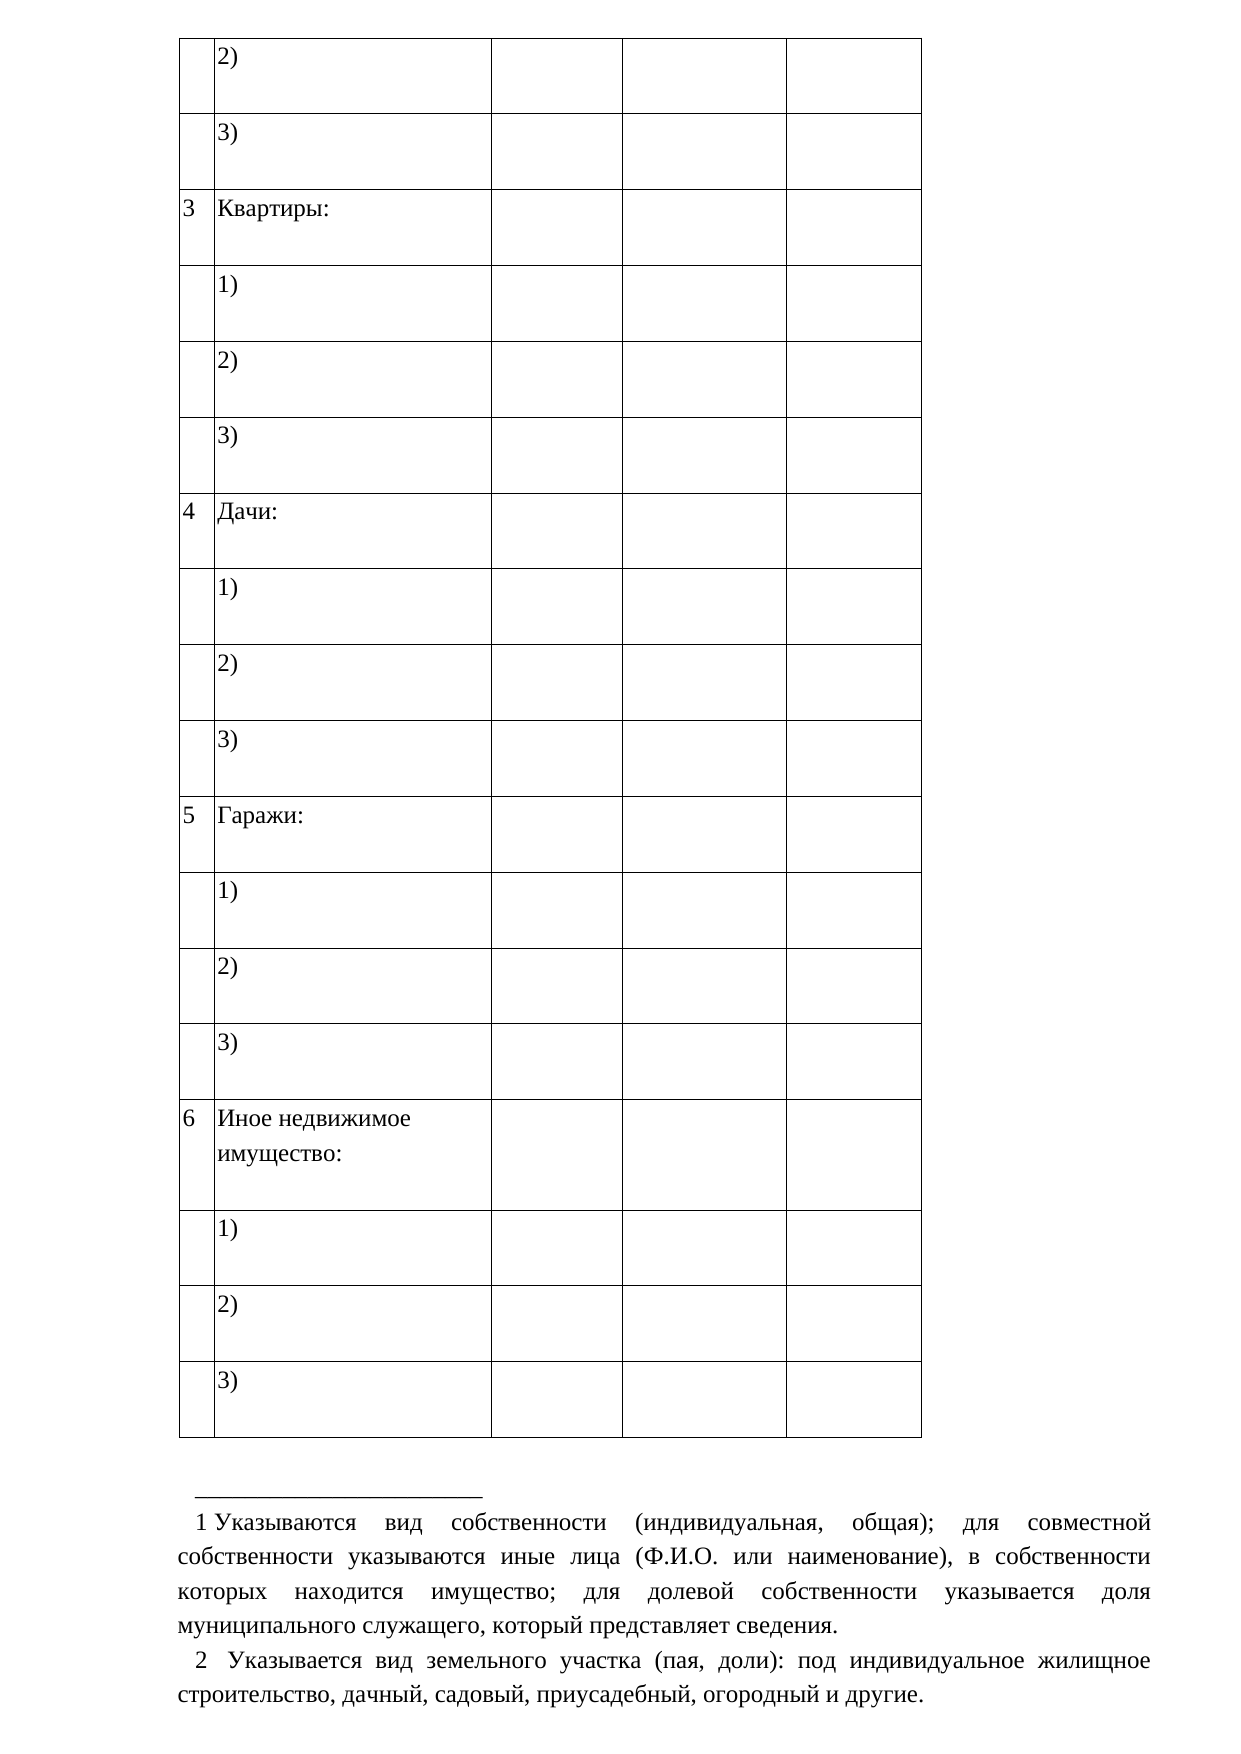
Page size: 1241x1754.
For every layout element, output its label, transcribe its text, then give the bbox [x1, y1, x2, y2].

table_cell 6 [180, 1100, 214, 1209]
table_cell [180, 721, 214, 796]
table_cell [180, 949, 214, 1023]
table_cell [492, 494, 622, 568]
table_cell [623, 949, 786, 1023]
text 1 Указываются вид собственности (индивидуальная, общая); для совместной собственности указываются иные лица (Ф.И.О. или наименование), в собственности которых находится имущество; для долевой собственности указывается доля муниципального служащего, который представляет сведения. [177, 1507, 1152, 1639]
table_cell [787, 949, 921, 1023]
table_cell [180, 873, 214, 947]
table_cell 5 [180, 797, 214, 872]
table_cell [492, 190, 622, 265]
table_cell [492, 797, 622, 872]
table_cell [787, 645, 921, 720]
table_cell [787, 190, 921, 265]
table_cell [180, 266, 214, 341]
table_cell [492, 418, 622, 492]
table_cell [787, 1211, 921, 1285]
table_cell [623, 342, 786, 417]
table_cell 2) [215, 949, 491, 1023]
table_cell [623, 266, 786, 341]
table_cell [623, 418, 786, 492]
table_cell Иное недвижимое имущество: [215, 1100, 491, 1209]
table_cell [492, 266, 622, 341]
text _______________________ [177, 1472, 1152, 1501]
table_cell 3) [215, 1024, 491, 1099]
text 2 Указывается вид земельного участка (пая, доли): под индивидуальное жилищное строительство, дачный, садовый, приусадебный, огородный и другие. [177, 1645, 1152, 1708]
table_cell [787, 114, 921, 189]
table_cell 2) [215, 1286, 491, 1361]
table_cell [787, 797, 921, 872]
table_cell [180, 569, 214, 644]
table_cell [492, 1362, 622, 1437]
table_cell [492, 949, 622, 1023]
table_cell 3) [215, 721, 491, 796]
table_cell [623, 494, 786, 568]
table_cell Дачи: [215, 494, 491, 568]
table_cell [492, 873, 622, 947]
table_cell [623, 114, 786, 189]
table_cell [180, 39, 214, 113]
table_cell Квартиры: [215, 190, 491, 265]
table_cell [623, 1286, 786, 1361]
table_cell [787, 1286, 921, 1361]
table_cell 3) [215, 1362, 491, 1437]
table_cell [492, 114, 622, 189]
table_cell [787, 342, 921, 417]
table_cell [623, 873, 786, 947]
table_cell [492, 721, 622, 796]
table_cell [787, 1362, 921, 1437]
table_cell [180, 645, 214, 720]
table_cell [623, 1100, 786, 1209]
table_cell [180, 342, 214, 417]
table_cell [623, 569, 786, 644]
table_cell [180, 418, 214, 492]
table_cell [492, 645, 622, 720]
table_cell Гаражи: [215, 797, 491, 872]
table_cell [787, 266, 921, 341]
table_cell [787, 873, 921, 947]
table_cell [623, 1211, 786, 1285]
table_cell [180, 114, 214, 189]
table_cell [787, 494, 921, 568]
table_cell 3) [215, 114, 491, 189]
table_cell [787, 1100, 921, 1209]
table_cell [180, 1024, 214, 1099]
table_cell [180, 1362, 214, 1437]
table_cell [180, 1286, 214, 1361]
table_cell 1) [215, 266, 491, 341]
table_cell [623, 1024, 786, 1099]
table_cell [623, 721, 786, 796]
table_cell [787, 569, 921, 644]
table_cell 2) [215, 645, 491, 720]
table_cell [623, 190, 786, 265]
table_cell [787, 418, 921, 492]
table_cell 2) [215, 39, 491, 113]
table_cell [787, 39, 921, 113]
table_cell [787, 1024, 921, 1099]
table_cell 1) [215, 569, 491, 644]
table_cell [492, 39, 622, 113]
table_cell 1) [215, 1211, 491, 1285]
table_cell [623, 645, 786, 720]
table_cell 3) [215, 418, 491, 492]
table_cell [623, 797, 786, 872]
table_cell [787, 721, 921, 796]
table_cell 3 [180, 190, 214, 265]
table_cell [492, 1100, 622, 1209]
table_cell 1) [215, 873, 491, 947]
table_cell [492, 1286, 622, 1361]
table_cell 2) [215, 342, 491, 417]
table_cell [492, 1211, 622, 1285]
table_cell [492, 569, 622, 644]
table_cell [623, 39, 786, 113]
table_cell [492, 342, 622, 417]
table_cell 4 [180, 494, 214, 568]
table_cell [623, 1362, 786, 1437]
table_cell [492, 1024, 622, 1099]
table_cell [180, 1211, 214, 1285]
